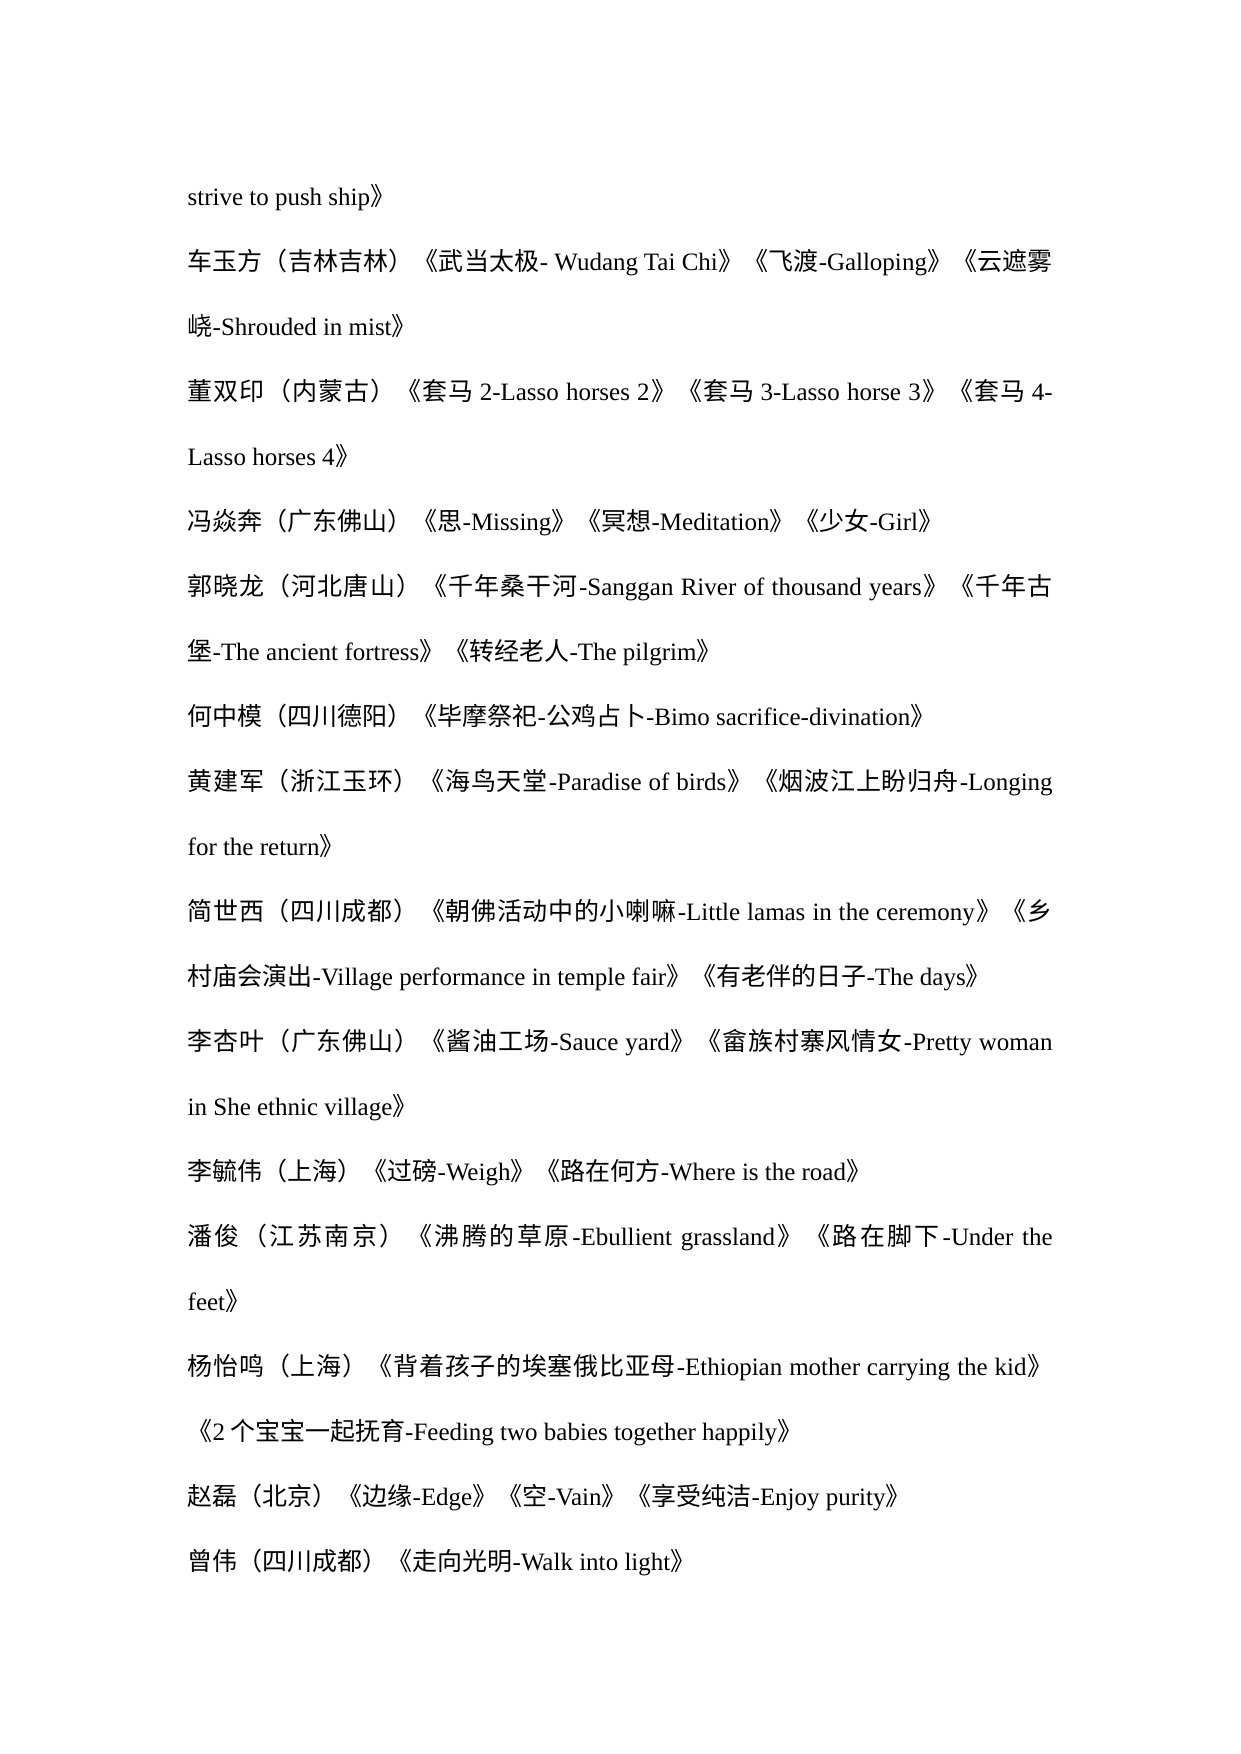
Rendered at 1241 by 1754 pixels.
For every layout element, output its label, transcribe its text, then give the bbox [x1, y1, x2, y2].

text 潘俊（江苏南京）《沸腾的草原-Ebullient grassland》《路在脚下-Under the feet》 [187, 1202, 1053, 1332]
text 简世西（四川成都）《朝佛活动中的小喇嘛-Little lamas in the ceremony》《乡村庙会演出-Village performance in temple fair》《有老伴的日子-The days》 [187, 877, 1053, 1007]
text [187, 162, 1053, 227]
text 李杏叶（广东佛山）《酱油工场-Sauce yard》《畲族村寨风情女-Pretty woman in She ethnic village》 [187, 1007, 1053, 1137]
text 黄建军（浙江玉环）《海鸟天堂-Paradise of birds》《烟波江上盼归舟-Longing for the return》 [187, 747, 1053, 877]
text 李毓伟（上海）《过磅-Weigh》《路在何方-Where is the road》 [187, 1137, 1053, 1202]
text 冯焱奔（广东佛山）《思-Missing》《冥想-Meditation》《少女-Girl》 [187, 487, 1053, 552]
text 杨怡鸣（上海）《背着孩子的埃塞俄比亚母-Ethiopian mother carrying the kid》《2个宝宝一起抚育-Feeding two babies together happily》 [187, 1332, 1053, 1462]
text 何中模（四川德阳）《毕摩祭祀-公鸡占卜-Bimo sacrifice-divination》 [187, 682, 1053, 747]
text 郭晓龙（河北唐山）《千年桑干河-Sanggan River of thousand years》《千年古堡-The ancient fortress》《转经老人-The pilgrim》 [187, 552, 1053, 682]
text 车玉方（吉林吉林）《武当太极- Wudang Tai Chi》《飞渡-Galloping》《云遮雾峣-Shrouded in mist》 [187, 227, 1053, 357]
text 曾伟（四川成都）《走向光明-Walk into light》 [187, 1527, 1053, 1592]
text 赵磊（北京）《边缘-Edge》《空-Vain》《享受纯洁-Enjoy purity》 [187, 1462, 1053, 1527]
text 董双印（内蒙古）《套马2-Lasso horses 2》《套马3-Lasso horse 3》《套马4-Lasso horses 4》 [187, 357, 1053, 487]
